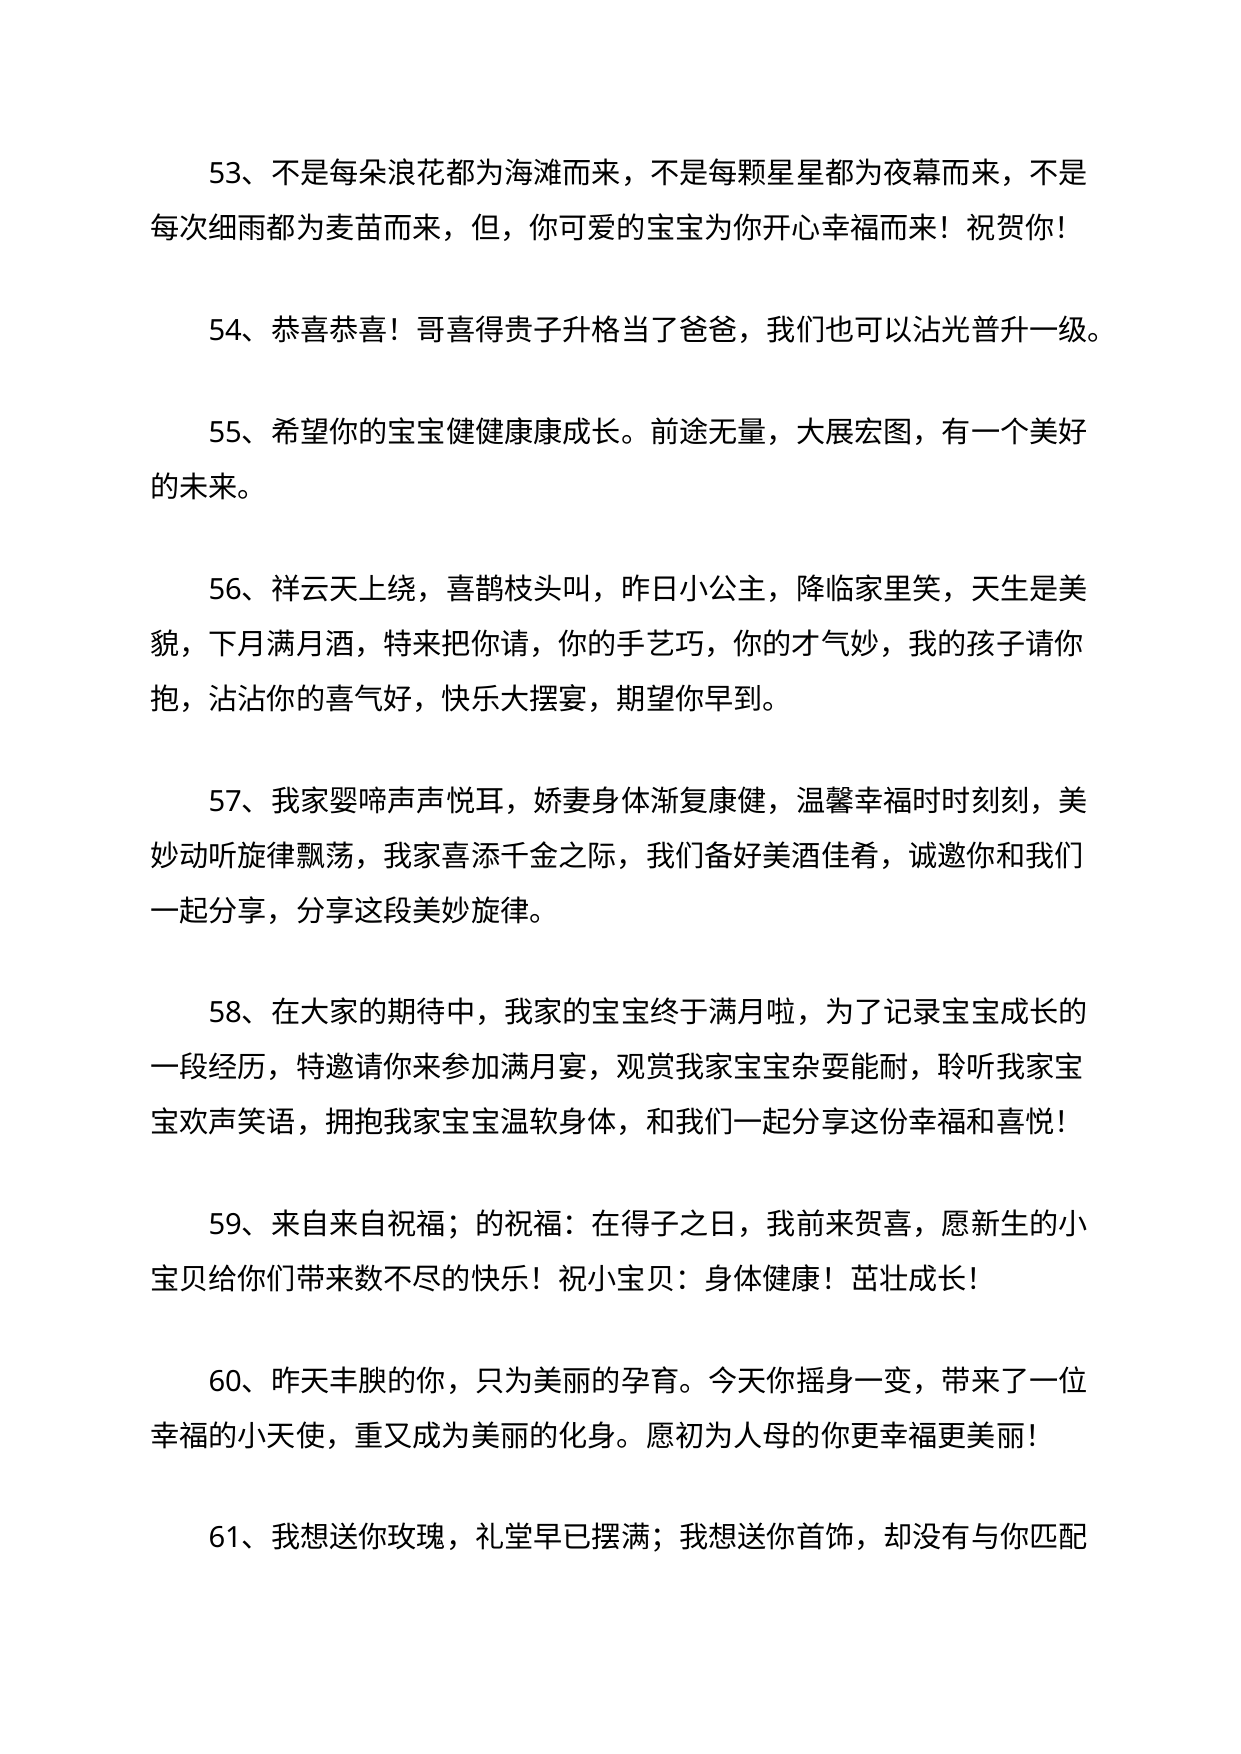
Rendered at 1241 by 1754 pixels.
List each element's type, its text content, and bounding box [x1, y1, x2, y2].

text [150, 1514, 1090, 1556]
text 56、祥云天上绕，喜鹊枝头叫，昨日小公主，降临家里笑，天生是美貌，下月满月酒，特来把你请，你的手艺巧，你的才气妙，我的孩子请你抱，沾沾你的喜气好，快乐大摆宴，期望你早到。 [150, 566, 1090, 718]
text 60、昨天丰腴的你，只为美丽的孕育。今天你摇身一变，带来了一位幸福的小天使，重又成为美丽的化身。愿初为人母的你更幸福更美丽！ [150, 1357, 1090, 1454]
text 53、不是每朵浪花都为海滩而来，不是每颗星星都为夜幕而来，不是每次细雨都为麦苗而来，但，你可爱的宝宝为你开心幸福而来！祝贺你！ [150, 150, 1090, 247]
text 57、我家婴啼声声悦耳，娇妻身体渐复康健，温馨幸福时时刻刻，美妙动听旋律飘荡，我家喜添千金之际，我们备好美酒佳肴，诚邀你和我们一起分享，分享这段美妙旋律。 [150, 777, 1090, 929]
text 58、在大家的期待中，我家的宝宝终于满月啦，为了记录宝宝成长的一段经历，特邀请你来参加满月宴，观赏我家宝宝杂耍能耐，聆听我家宝宝欢声笑语，拥抱我家宝宝温软身体，和我们一起分享这份幸福和喜悦！ [150, 989, 1090, 1141]
text 54、恭喜恭喜！哥喜得贵子升格当了爸爸，我们也可以沾光普升一级。 [150, 307, 1090, 349]
text 59、来自来自祝福；的祝福：在得子之日，我前来贺喜，愿新生的小宝贝给你们带来数不尽的快乐！祝小宝贝：身体健康！茁壮成长！ [150, 1201, 1090, 1298]
text 55、希望你的宝宝健健康康成长。前途无量，大展宏图，有一个美好的未来。 [150, 409, 1090, 506]
